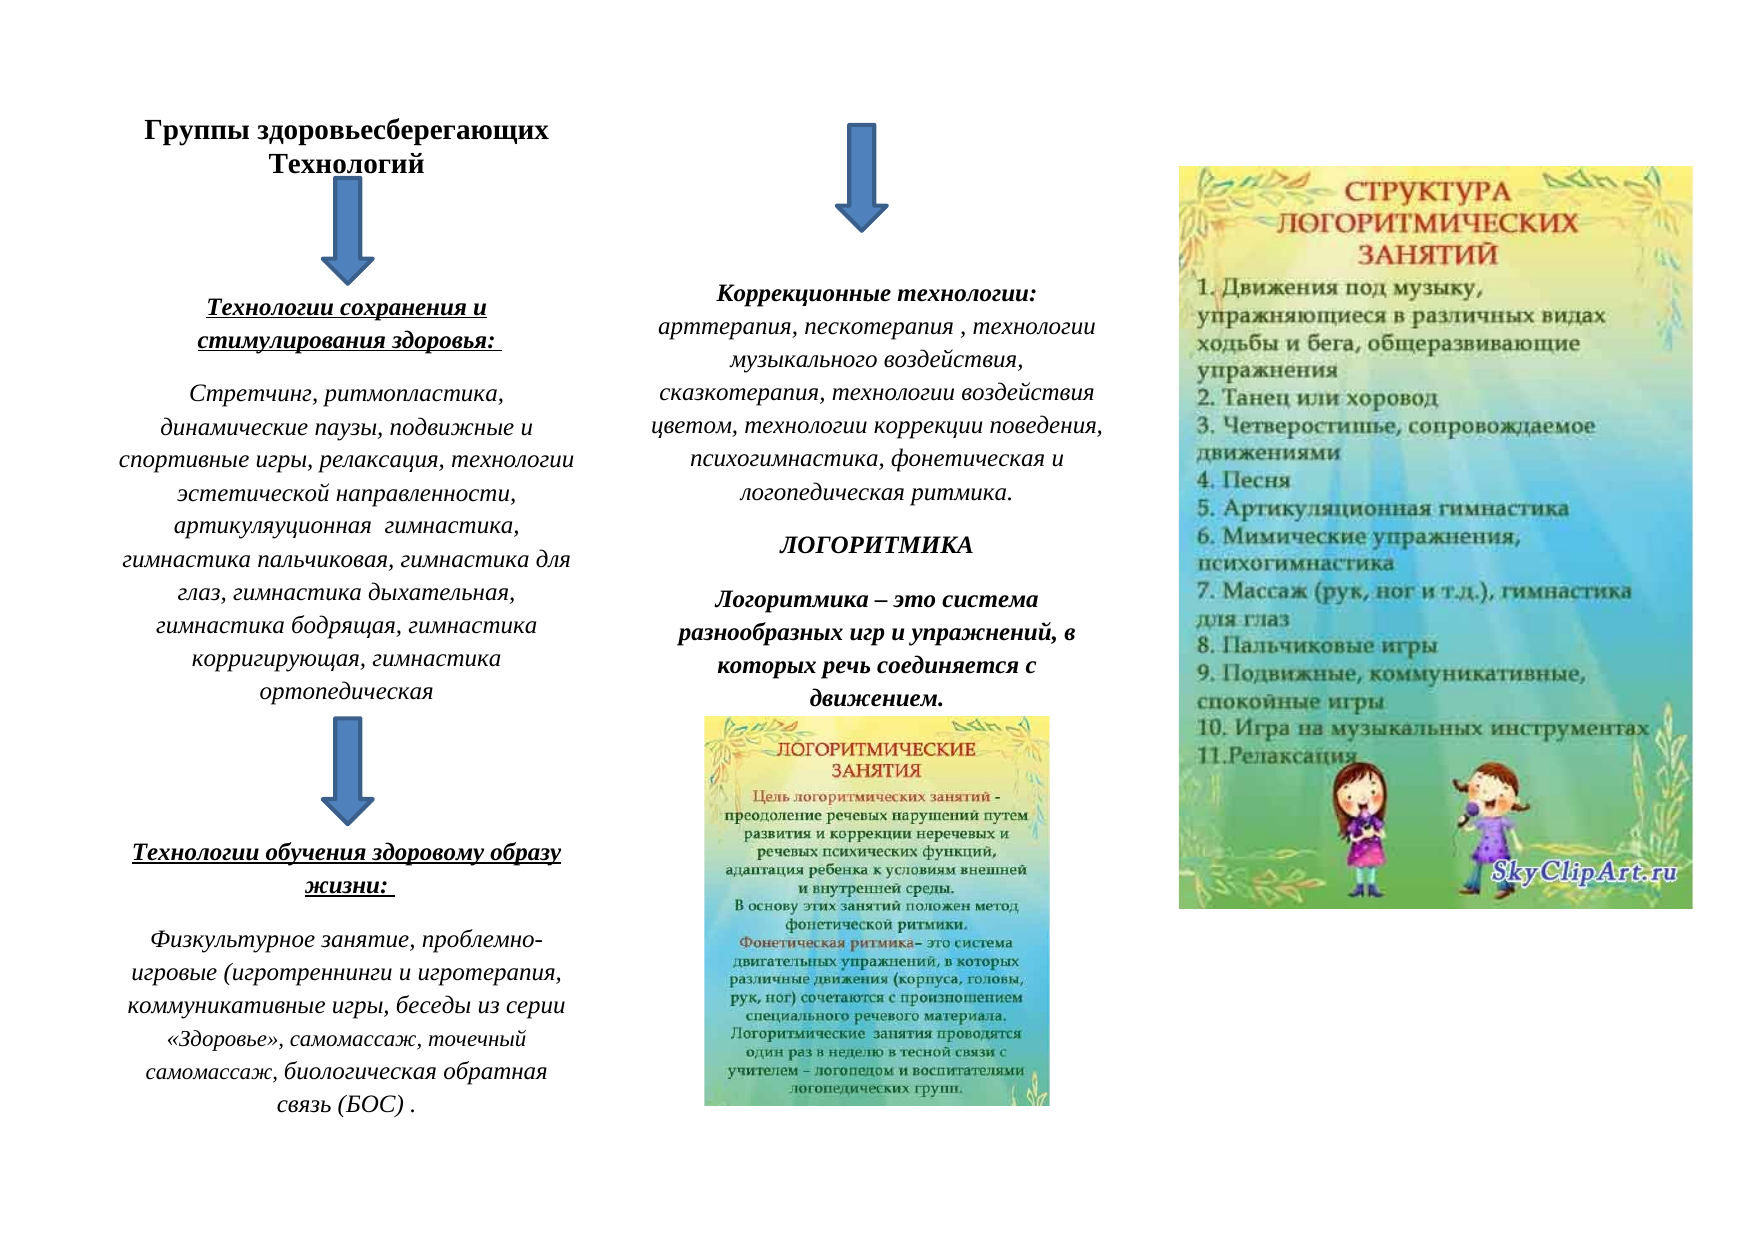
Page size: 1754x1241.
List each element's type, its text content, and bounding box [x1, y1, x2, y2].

picture [1178, 166, 1694, 909]
picture [704, 716, 1050, 1106]
text Группы здоровьесберегающих [118, 112, 575, 146]
text Коррекционные технологии: арттерапия, пескотерапия , технологии музыкального воздействия, сказкотерапия, технологии воздействия цветом, технологии коррекции поведения, психогимнастика, фонетическая и логопедическая ритмика. [648, 278, 1105, 505]
text Технологии сохранения и стимулирования здоровья: [118, 292, 575, 353]
text Стретчинг, ритмопластика, динамические паузы, подвижные и спортивные игры, релаксация, технологии эстетической направленности, артикуляуционная гимнастика, гимнастика пальчиковая, гимнастика для глаз, гимнастика дыхательная, гимнастика бодрящая, гимнастика корригирующая, гимнастика ортопедическая [118, 378, 575, 704]
text Технологии обучения здоровому образу жизни: [118, 837, 575, 899]
text Технологий [118, 146, 575, 179]
text Физкультурное занятие, проблемно-игровые (игротреннинги и игротерапия, коммуникативные игры, беседы из серии «Здоровье», самомассаж, точечный самомассаж, биологическая обратная связь (БОС) . [118, 924, 575, 1118]
text ЛОГОРИТМИКА [648, 530, 1105, 559]
